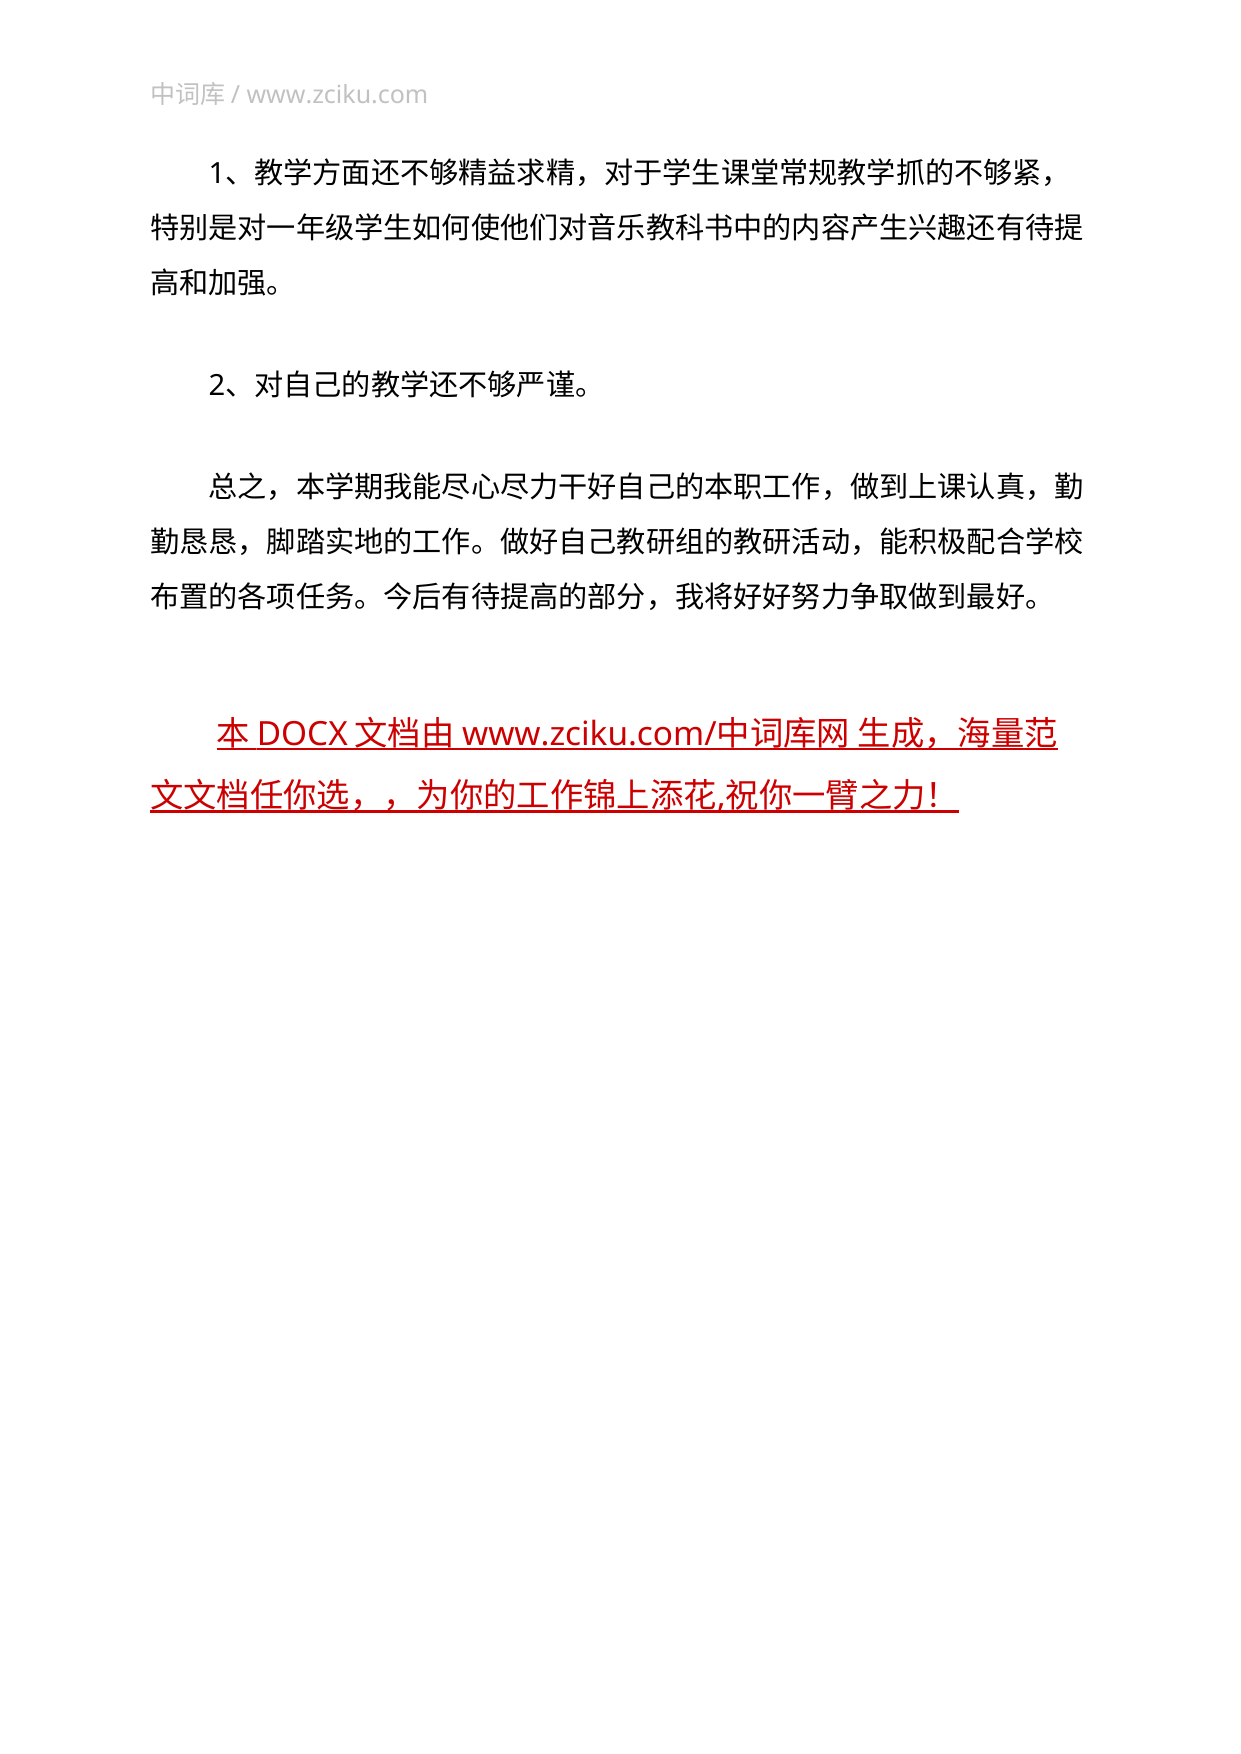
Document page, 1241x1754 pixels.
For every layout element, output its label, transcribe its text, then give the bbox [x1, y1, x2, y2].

text 1、教学方面还不够精益求精，对于学生课堂常规教学抓的不够紧，特别是对一年级学生如何使他们对音乐教科书中的内容产生兴趣还有待提高和加强。 [150, 150, 1090, 302]
text 总之，本学期我能尽心尽力干好自己的本职工作，做到上课认真，勤勤恳恳，脚踏实地的工作。做好自己教研组的教研活动，能积极配合学校布置的各项任务。今后有待提高的部分，我将好好努力争取做到最好。 [150, 464, 1090, 616]
text 2、对自己的教学还不够严谨。 [150, 362, 1090, 404]
text 本DOCX文档由 www.zciku.com/中词库网 生成，海量范文文档任你选，，为你的工作锦上添花,祝你一臂之力！ [150, 706, 1090, 818]
